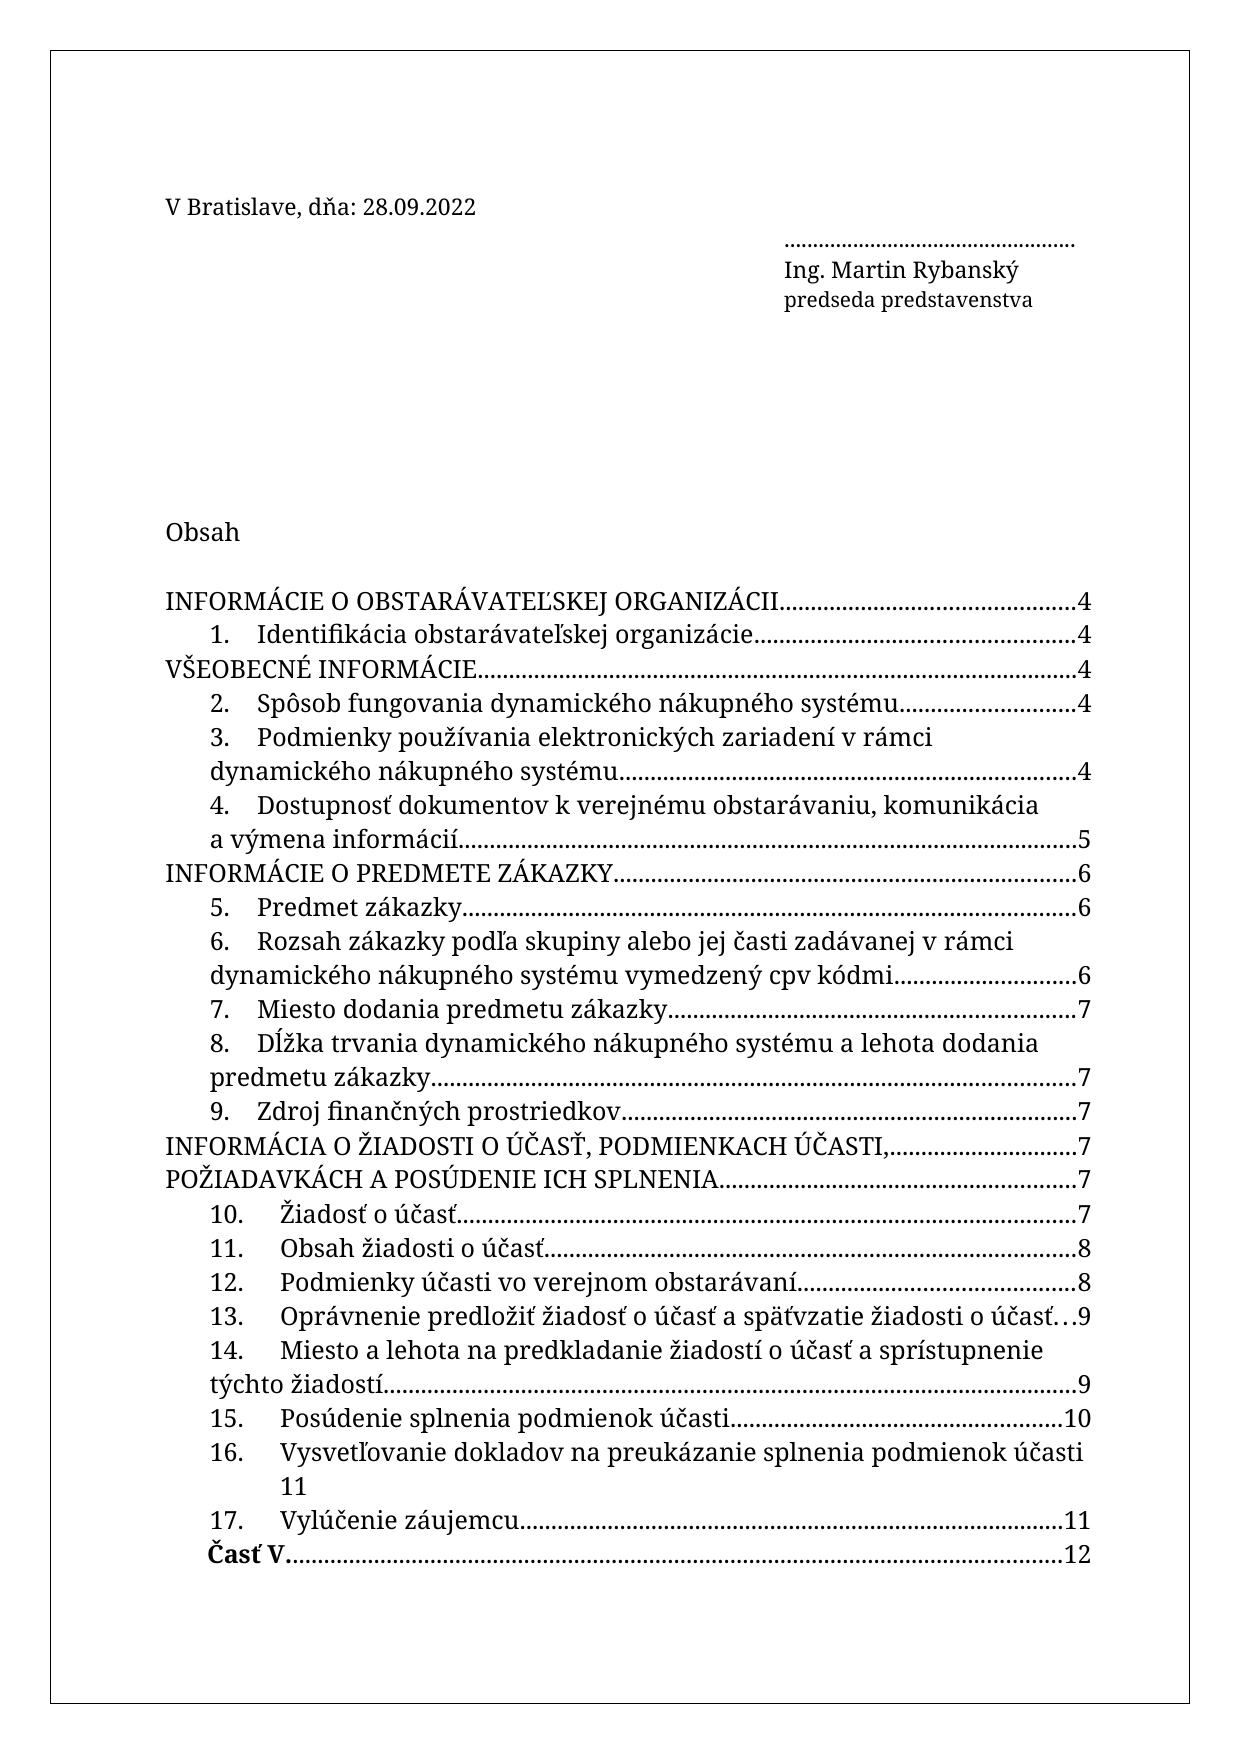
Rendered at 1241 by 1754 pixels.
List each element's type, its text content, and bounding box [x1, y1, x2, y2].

text INFORMÁCIE O PREDMETE ZÁKAZKY 6 [165, 856, 1093, 890]
text 9. Zdroj finančných prostriedkov 7 [209, 1094, 1093, 1128]
text V Bratislave, dňa: 28.09.2022 [165, 191, 1093, 222]
text 4. Dostupnosť dokumentov k verejnému obstarávaniu, komunikácia a výmena informácií 5 [209, 787, 1093, 856]
text 3. Podmienky používania elektronických zariadení v rámci dynamického nákupného systému 4 [209, 719, 1093, 787]
text 12. Podmienky účasti vo verejnom obstarávaní 8 [209, 1264, 1093, 1298]
text 1. Identifikácia obstarávateľskej organizácie 4 [209, 617, 1093, 651]
text VŠEOBECNÉ INFORMÁCIE 4 [165, 651, 1093, 685]
text 2. Spôsob fungovania dynamického nákupného systému 4 [209, 685, 1093, 719]
text 15. Posúdenie splnenia podmienok účasti 10 [209, 1401, 1093, 1435]
text 13. Oprávnenie predložiť žiadosť o účasť a späťvzatie žiadosti o účasť 9 [209, 1298, 1093, 1332]
text 8. Dĺžka trvania dynamického nákupného systému a lehota dodania predmetu zákazky 7 [209, 1026, 1093, 1094]
text Časť V. 12 [207, 1537, 1093, 1571]
text 10. Žiadosť o účasť 7 [209, 1196, 1093, 1230]
text Obsah [165, 515, 1093, 549]
text 14. Miesto a lehota na predkladanie žiadostí o účasť a sprístupnenie týchto žiadostí 9 [209, 1332, 1093, 1401]
text Ing. Martin Rybanský [784, 254, 1093, 285]
text 6. Rozsah zákazky podľa skupiny alebo jej časti zadávanej v rámci dynamického nákupného systému vymedzený cpv kódmi 6 [209, 924, 1093, 992]
text 11. Obsah žiadosti o účasť 8 [209, 1230, 1093, 1264]
text 5. Predmet zákazky 6 [209, 890, 1093, 924]
text predseda predstavenstva [784, 285, 1093, 313]
text POŽIADAVKÁCH A POSÚDENIE ICH SPLNENIA 7 [165, 1162, 1093, 1196]
text INFORMÁCIA O ŽIADOSTI O ÚČASŤ, PODMIENKACH ÚČASTI, 7 [165, 1128, 1093, 1162]
text INFORMÁCIE O OBSTARÁVATEĽSKEJ ORGANIZÁCII 4 [165, 583, 1093, 617]
text 16. Vysvetľovanie dokladov na preukázanie splnenia podmienok účasti 11 [209, 1435, 1093, 1503]
text 7. Miesto dodania predmetu zákazky 7 [209, 992, 1093, 1026]
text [784, 222, 1093, 254]
text 17. Vylúčenie záujemcu 11 [209, 1503, 1093, 1537]
